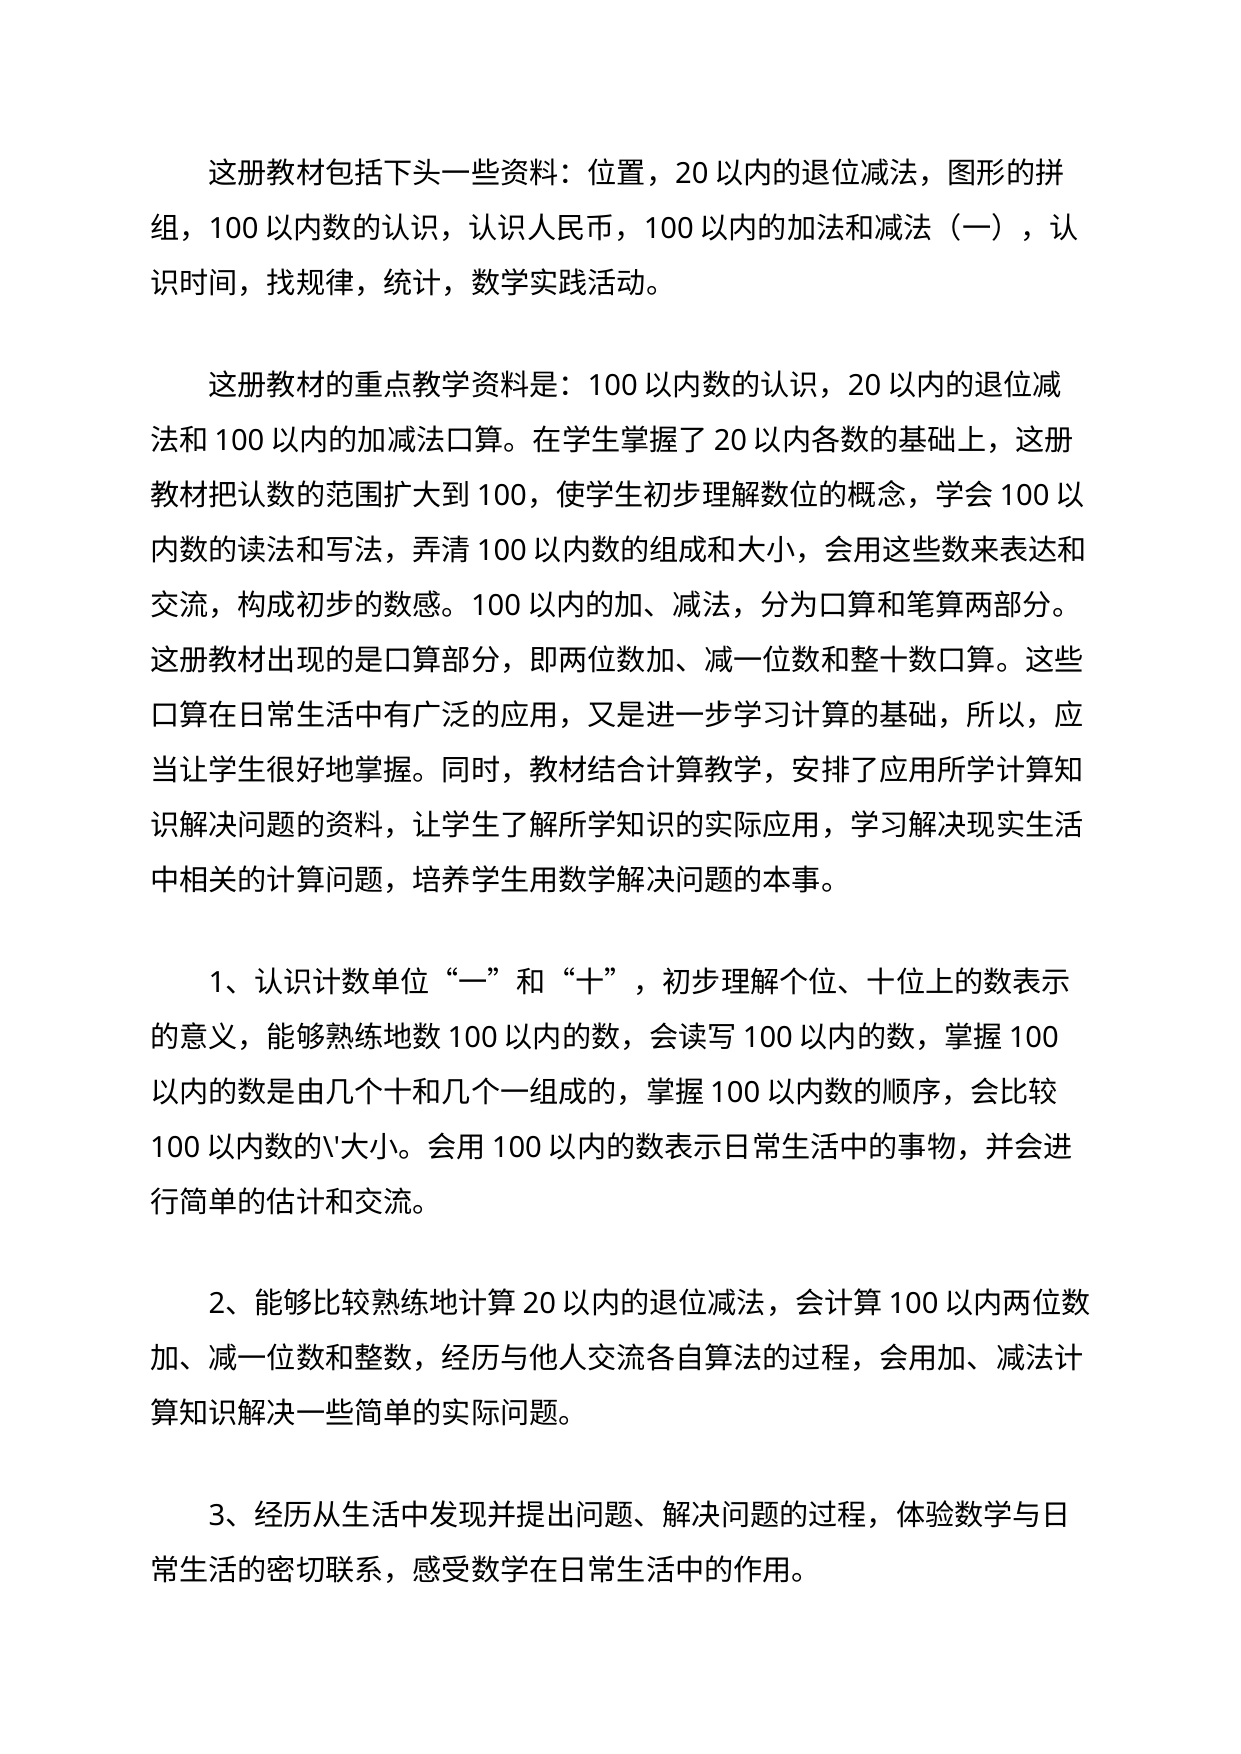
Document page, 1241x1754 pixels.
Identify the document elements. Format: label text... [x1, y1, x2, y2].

text 这册教材的重点教学资料是：100以内数的认识，20以内的退位减法和100以内的加减法口算。在学生掌握了20以内各数的基础上，这册教材把认数的范围扩大到100，使学生初步理解数位的概念，学会100以内数的读法和写法，弄清100以内数的组成和大小，会用这些数来表达和交流，构成初步的数感。100以内的加、减法，分为口算和笔算两部分。这册教材出现的是口算部分，即两位数加、减一位数和整十数口算。这些口算在日常生活中有广泛的应用，又是进一步学习计算的基础，所以，应当让学生很好地掌握。同时，教材结合计算教学，安排了应用所学计算知识解决问题的资料，让学生了解所学知识的实际应用，学习解决现实生活中相关的计算问题，培养学生用数学解决问题的本事。 [150, 362, 1090, 899]
text 3、经历从生活中发现并提出问题、解决问题的过程，体验数学与日常生活的密切联系，感受数学在日常生活中的作用。 [150, 1492, 1090, 1589]
text 1、认识计数单位“一”和“十”，初步理解个位、十位上的数表示的意义，能够熟练地数100以内的数，会读写100以内的数，掌握100以内的数是由几个十和几个一组成的，掌握100以内数的顺序，会比较100以内数的\'大小。会用100以内的数表示日常生活中的事物，并会进行简单的估计和交流。 [150, 958, 1090, 1220]
text 2、能够比较熟练地计算20以内的退位减法，会计算100以内两位数加、减一位数和整数，经历与他人交流各自算法的过程，会用加、减法计算知识解决一些简单的实际问题。 [150, 1280, 1090, 1432]
text 这册教材包括下头一些资料：位置，20以内的退位减法，图形的拼组，100以内数的认识，认识人民币，100以内的加法和减法（一），认识时间，找规律，统计，数学实践活动。 [150, 150, 1090, 302]
